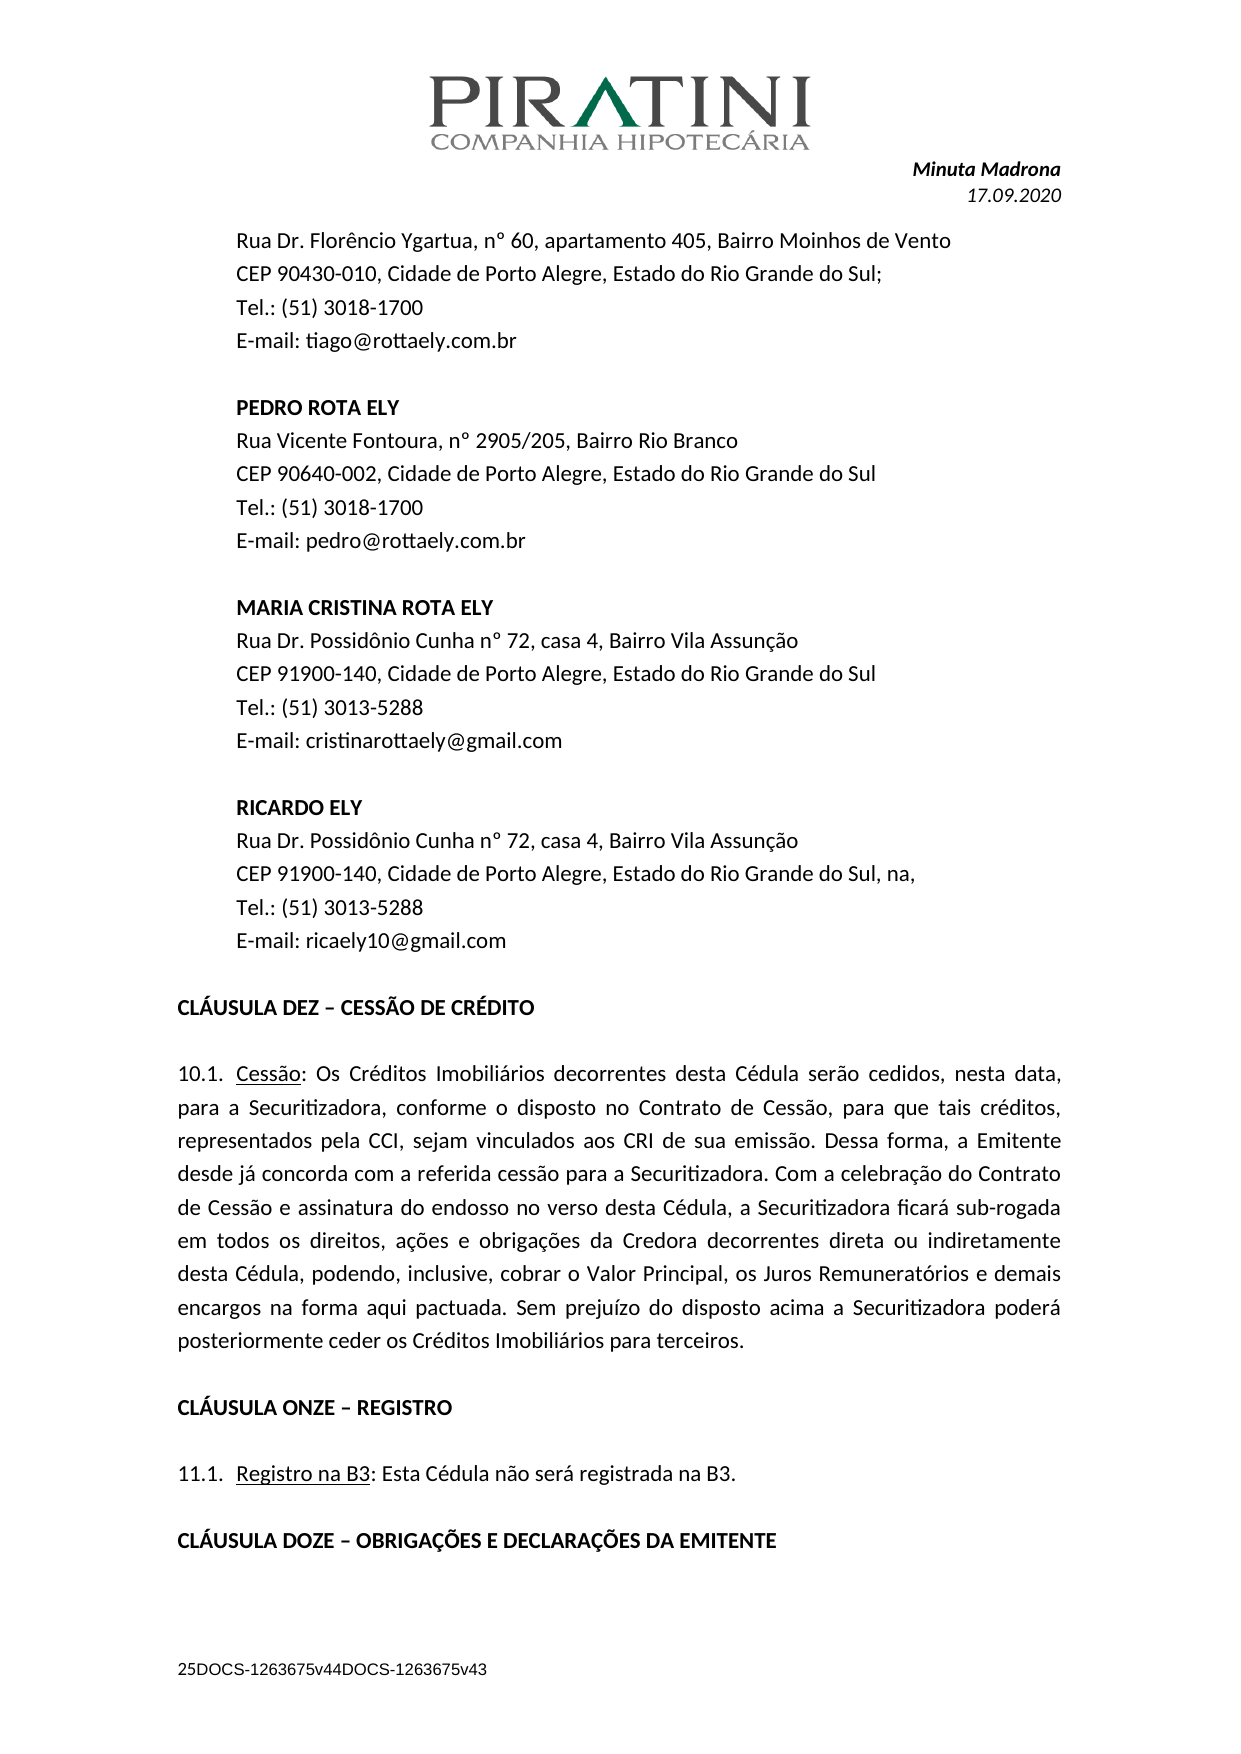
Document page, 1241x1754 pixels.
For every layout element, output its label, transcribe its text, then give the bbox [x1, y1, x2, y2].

text CLÁUSULA DEZ – CESSÃO DE CRÉDITO [177, 988, 1063, 1022]
text E-mail: tiago@rottaely.com.br [236, 322, 1063, 355]
picture [425, 73, 815, 157]
text Tel.: (51) 3013-5288 [236, 888, 1063, 922]
text Tel.: (51) 3018-1700 [236, 488, 1063, 522]
list Registro na B3: Esta Cédula não será registrada na B3. [177, 1455, 1063, 1488]
text E-mail: ricaely10@gmail.com [236, 922, 1063, 955]
text CEP 90640-002, Cidade de Porto Alegre, Estado do Rio Grande do Sul [236, 455, 1063, 488]
text Tel.: (51) 3013-5288 [236, 688, 1063, 722]
text E-mail: cristinarottaely@gmail.com [236, 722, 1063, 755]
text RICARDO ELY [236, 788, 1063, 822]
text CLÁUSULA DOZE – OBRIGAÇÕES E DECLARAÇÕES DA EMITENTE [177, 1522, 1063, 1555]
text Tel.: (51) 3018-1700 [236, 288, 1063, 322]
text CEP 91900-140, Cidade de Porto Alegre, Estado do Rio Grande do Sul, na, [236, 855, 1063, 888]
text CEP 91900-140, Cidade de Porto Alegre, Estado do Rio Grande do Sul [236, 655, 1063, 688]
text Rua Vicente Fontoura, nº 2905/205, Bairro Rio Branco [236, 422, 1063, 455]
text PEDRO ROTA ELY [236, 388, 1063, 422]
text CEP 90430-010, Cidade de Porto Alegre, Estado do Rio Grande do Sul; [236, 255, 1063, 288]
text CLÁUSULA ONZE – REGISTRO [177, 1388, 1063, 1422]
text E-mail: pedro@rottaely.com.br [236, 522, 1063, 555]
text Rua Dr. Possidônio Cunha nº 72, casa 4, Bairro Vila Assunção [236, 622, 1063, 655]
text Rua Dr. Possidônio Cunha nº 72, casa 4, Bairro Vila Assunção [236, 822, 1063, 855]
text MARIA CRISTINA ROTA ELY [236, 588, 1063, 622]
text Rua Dr. Florêncio Ygartua, nº 60, apartamento 405, Bairro Moinhos de Vento [236, 222, 1063, 255]
list Cessão: Os Créditos Imobiliários decorrentes desta Cédula serão cedidos, nesta data, para a Securitizadora, conforme o disposto no Contrato de Cessão, para que tais créditos, representados pela CCI, sejam vinculados aos CRI de sua emissão. Dessa forma, a Emitente desde já concorda com a referida cessão para a Securitizadora. Com a celebração do Contrato de Cessão e assinatura do endosso no verso desta Cédula, a Securitizadora ficará sub-rogada em todos os direitos, ações e obrigações da Credora decorrentes direta ou indiretamente desta Cédula, podendo, inclusive, cobrar o Valor Principal, os Juros Remuneratórios e demais encargos na forma aqui pactuada. Sem prejuízo do disposto acima a Securitizadora poderá posteriormente ceder os Créditos Imobiliários para terceiros. [177, 1055, 1063, 1355]
